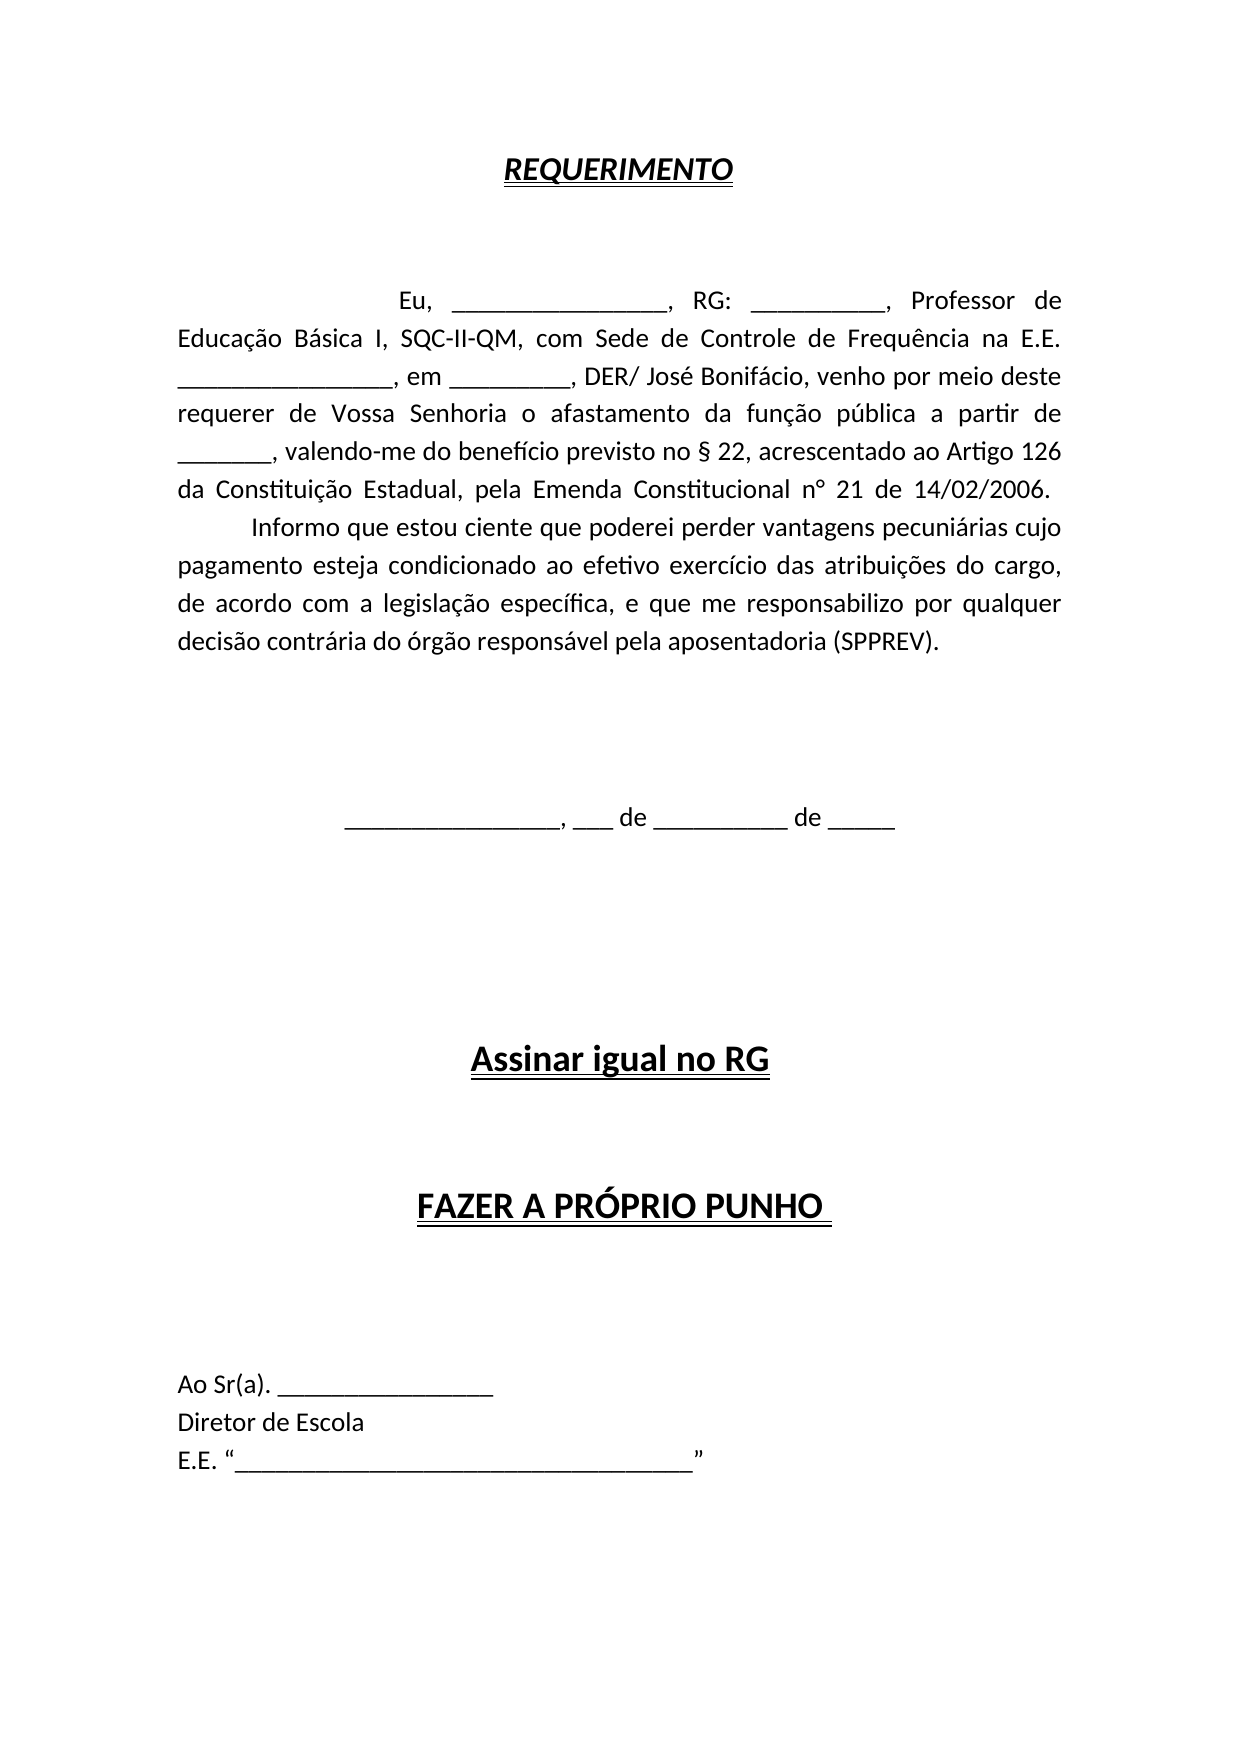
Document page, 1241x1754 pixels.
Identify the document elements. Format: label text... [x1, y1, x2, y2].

text FAZER A PRÓPRIO PUNHO [177, 1182, 1063, 1228]
text REQUERIMENTO [177, 148, 1063, 188]
text E.E. “__________________________________” [177, 1443, 1063, 1476]
text Ao Sr(a). ________________ [177, 1367, 1063, 1400]
text Eu, ________________, RG: __________, Professor de Educação Básica I, SQC-II-QM, com Sede de Controle de Frequência na E.E. ________________, em _________, DER/ José Bonifácio, venho por meio deste requerer de Vossa Senhoria o afastamento da função pública a partir de _______, valendo-me do benefício previsto no § 22, acrescentado ao Artigo 126 da Constituição Estadual, pela Emenda Constitucional n° 21 de 14/02/2006. Informo que estou ciente que poderei perder vantagens pecuniárias cujo pagamento esteja condicionado ao efetivo exercício das atribuições do cargo, de acordo com a legislação específica, e que me responsabilizo por qualquer decisão contrária do órgão responsável pela aposentadoria (SPPREV). [177, 283, 1063, 657]
text Assinar igual no RG [177, 1035, 1063, 1081]
text ________________, ___ de __________ de _____ [177, 800, 1063, 833]
text Diretor de Escola [177, 1405, 1063, 1438]
